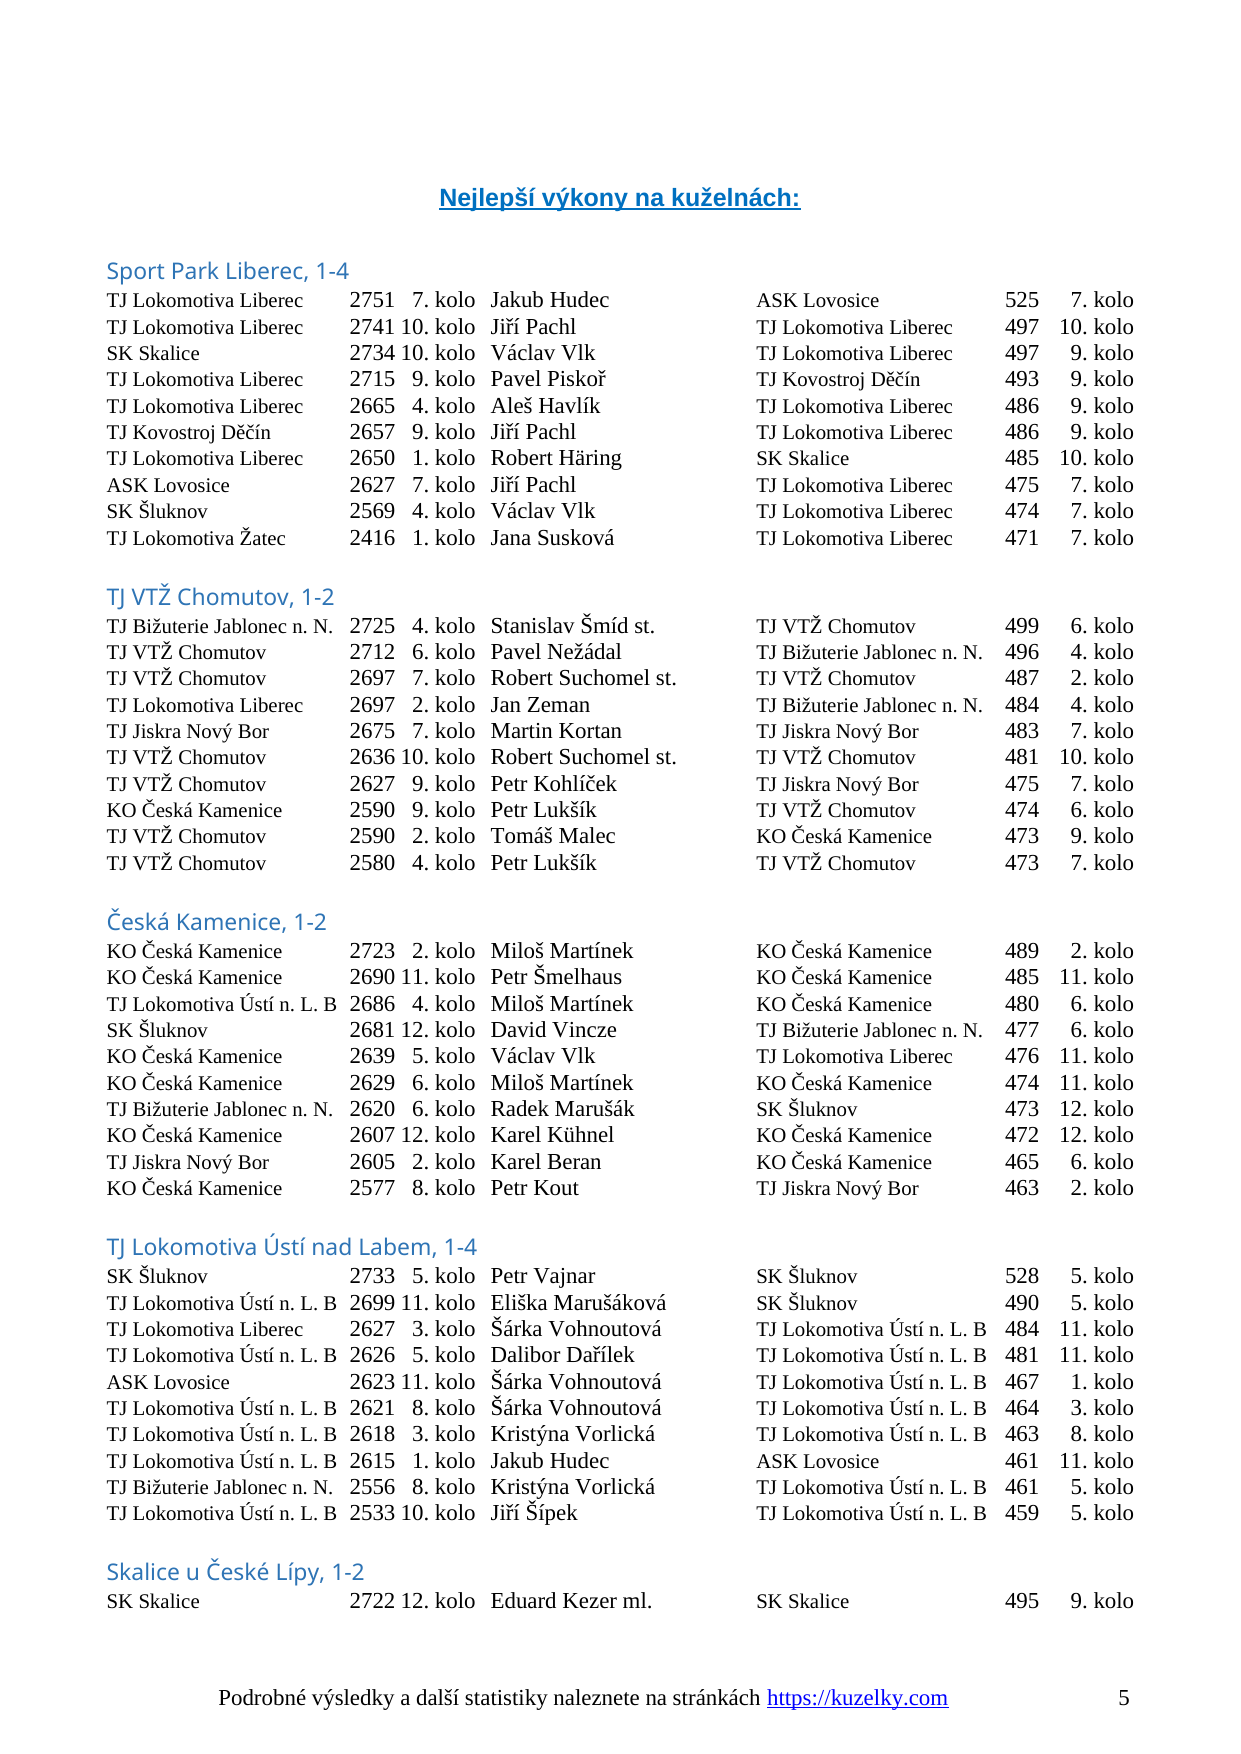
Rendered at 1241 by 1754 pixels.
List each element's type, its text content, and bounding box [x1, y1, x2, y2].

text KO Česká Kamenice 2577 8. kolo Petr Kout TJ Jiskra Nový Bor 463 2. kolo [106, 1174, 1134, 1201]
text TJ Lokomotiva Liberec 2665 4. kolo Aleš Havlík TJ Lokomotiva Liberec 486 9. kolo [106, 392, 1134, 418]
text TJ Lokomotiva Liberec 2751 7. kolo Jakub Hudec ASK Lovosice 525 7. kolo [106, 286, 1134, 313]
text TJ Lokomotiva Ústí n. L. B 2686 4. kolo Miloš Martínek KO Česká Kamenice 480 6. kolo [106, 990, 1134, 1016]
text TJ VTŽ Chomutov 2697 7. kolo Robert Suchomel st. TJ VTŽ Chomutov 487 2. kolo [106, 664, 1134, 691]
text TJ Bižuterie Jablonec n. N. 2556 8. kolo Kristýna Vorlická TJ Lokomotiva Ústí n. L. B 461 5. kolo [106, 1473, 1134, 1499]
text TJ VTŽ Chomutov 2590 2. kolo Tomáš Malec KO Česká Kamenice 473 9. kolo [106, 822, 1134, 849]
text SK Skalice 2722 12. kolo Eduard Kezer ml. SK Skalice 495 9. kolo [106, 1588, 1134, 1614]
text TJ Lokomotiva Liberec 2697 2. kolo Jan Zeman TJ Bižuterie Jablonec n. N. 484 4. kolo [106, 691, 1134, 717]
text KO Česká Kamenice 2723 2. kolo Miloš Martínek KO Česká Kamenice 489 2. kolo [106, 937, 1134, 963]
text TJ Lokomotiva Ústí n. L. B 2615 1. kolo Jakub Hudec ASK Lovosice 461 11. kolo [106, 1447, 1134, 1473]
text SK Šluknov 2681 12. kolo David Vincze TJ Bižuterie Jablonec n. N. 477 6. kolo [106, 1016, 1134, 1042]
text TJ Kovostroj Děčín 2657 9. kolo Jiří Pachl TJ Lokomotiva Liberec 486 9. kolo [106, 418, 1134, 444]
text SK Skalice 2734 10. kolo Václav Vlk TJ Lokomotiva Liberec 497 9. kolo [106, 339, 1134, 365]
text KO Česká Kamenice 2690 11. kolo Petr Šmelhaus KO Česká Kamenice 485 11. kolo [106, 963, 1134, 990]
text TJ Lokomotiva Ústí n. L. B 2533 10. kolo Jiří Šípek TJ Lokomotiva Ústí n. L. B 459 5. kolo [106, 1499, 1134, 1526]
text TJ VTŽ Chomutov 2712 6. kolo Pavel Nežádal TJ Bižuterie Jablonec n. N. 496 4. kolo [106, 638, 1134, 664]
text TJ Lokomotiva Ústí n. L. B 2621 8. kolo Šárka Vohnoutová TJ Lokomotiva Ústí n. L. B 464 3. kolo [106, 1394, 1134, 1420]
text TJ Lokomotiva Liberec 2650 1. kolo Robert Häring SK Skalice 485 10. kolo [106, 444, 1134, 471]
subtitle Skalice u České Lípy, 1-2 [106, 1556, 1134, 1588]
text TJ VTŽ Chomutov 2636 10. kolo Robert Suchomel st. TJ VTŽ Chomutov 481 10. kolo [106, 743, 1134, 770]
text KO Česká Kamenice 2629 6. kolo Miloš Martínek KO Česká Kamenice 474 11. kolo [106, 1069, 1134, 1095]
text TJ VTŽ Chomutov 2627 9. kolo Petr Kohlíček TJ Jiskra Nový Bor 475 7. kolo [106, 770, 1134, 796]
subtitle Sport Park Liberec, 1-4 [106, 255, 1134, 286]
subtitle TJ Lokomotiva Ústí nad Labem, 1-4 [106, 1231, 1134, 1262]
text ASK Lovosice 2627 7. kolo Jiří Pachl TJ Lokomotiva Liberec 475 7. kolo [106, 471, 1134, 497]
text TJ Lokomotiva Liberec 2627 3. kolo Šárka Vohnoutová TJ Lokomotiva Ústí n. L. B 484 11. kolo [106, 1315, 1134, 1341]
text KO Česká Kamenice 2607 12. kolo Karel Kühnel KO Česká Kamenice 472 12. kolo [106, 1121, 1134, 1148]
text TJ Lokomotiva Liberec 2741 10. kolo Jiří Pachl TJ Lokomotiva Liberec 497 10. kolo [106, 313, 1134, 339]
text TJ Lokomotiva Ústí n. L. B 2618 3. kolo Kristýna Vorlická TJ Lokomotiva Ústí n. L. B 463 8. kolo [106, 1420, 1134, 1447]
text TJ Jiskra Nový Bor 2675 7. kolo Martin Kortan TJ Jiskra Nový Bor 483 7. kolo [106, 717, 1134, 743]
text KO Česká Kamenice 2639 5. kolo Václav Vlk TJ Lokomotiva Liberec 476 11. kolo [106, 1042, 1134, 1069]
text TJ Lokomotiva Žatec 2416 1. kolo Jana Susková TJ Lokomotiva Liberec 471 7. kolo [106, 523, 1134, 550]
subtitle Česká Kamenice, 1-2 [106, 906, 1134, 937]
text Nejlepší výkony na kuželnách: [94, 183, 1145, 212]
text TJ Jiskra Nový Bor 2605 2. kolo Karel Beran KO Česká Kamenice 465 6. kolo [106, 1148, 1134, 1174]
subtitle TJ VTŽ Chomutov, 1-2 [106, 580, 1134, 612]
text TJ Lokomotiva Liberec 2715 9. kolo Pavel Piskoř TJ Kovostroj Děčín 493 9. kolo [106, 365, 1134, 392]
text TJ Bižuterie Jablonec n. N. 2725 4. kolo Stanislav Šmíd st. TJ VTŽ Chomutov 499 6. kolo [106, 612, 1134, 638]
text SK Šluknov 2569 4. kolo Václav Vlk TJ Lokomotiva Liberec 474 7. kolo [106, 497, 1134, 523]
text ASK Lovosice 2623 11. kolo Šárka Vohnoutová TJ Lokomotiva Ústí n. L. B 467 1. kolo [106, 1368, 1134, 1394]
text KO Česká Kamenice 2590 9. kolo Petr Lukšík TJ VTŽ Chomutov 474 6. kolo [106, 796, 1134, 822]
text TJ Lokomotiva Ústí n. L. B 2626 5. kolo Dalibor Dařílek TJ Lokomotiva Ústí n. L. B 481 11. kolo [106, 1341, 1134, 1368]
text TJ VTŽ Chomutov 2580 4. kolo Petr Lukšík TJ VTŽ Chomutov 473 7. kolo [106, 849, 1134, 875]
text SK Šluknov 2733 5. kolo Petr Vajnar SK Šluknov 528 5. kolo [106, 1262, 1134, 1289]
text TJ Lokomotiva Ústí n. L. B 2699 11. kolo Eliška Marušáková SK Šluknov 490 5. kolo [106, 1289, 1134, 1315]
text TJ Bižuterie Jablonec n. N. 2620 6. kolo Radek Marušák SK Šluknov 473 12. kolo [106, 1095, 1134, 1121]
